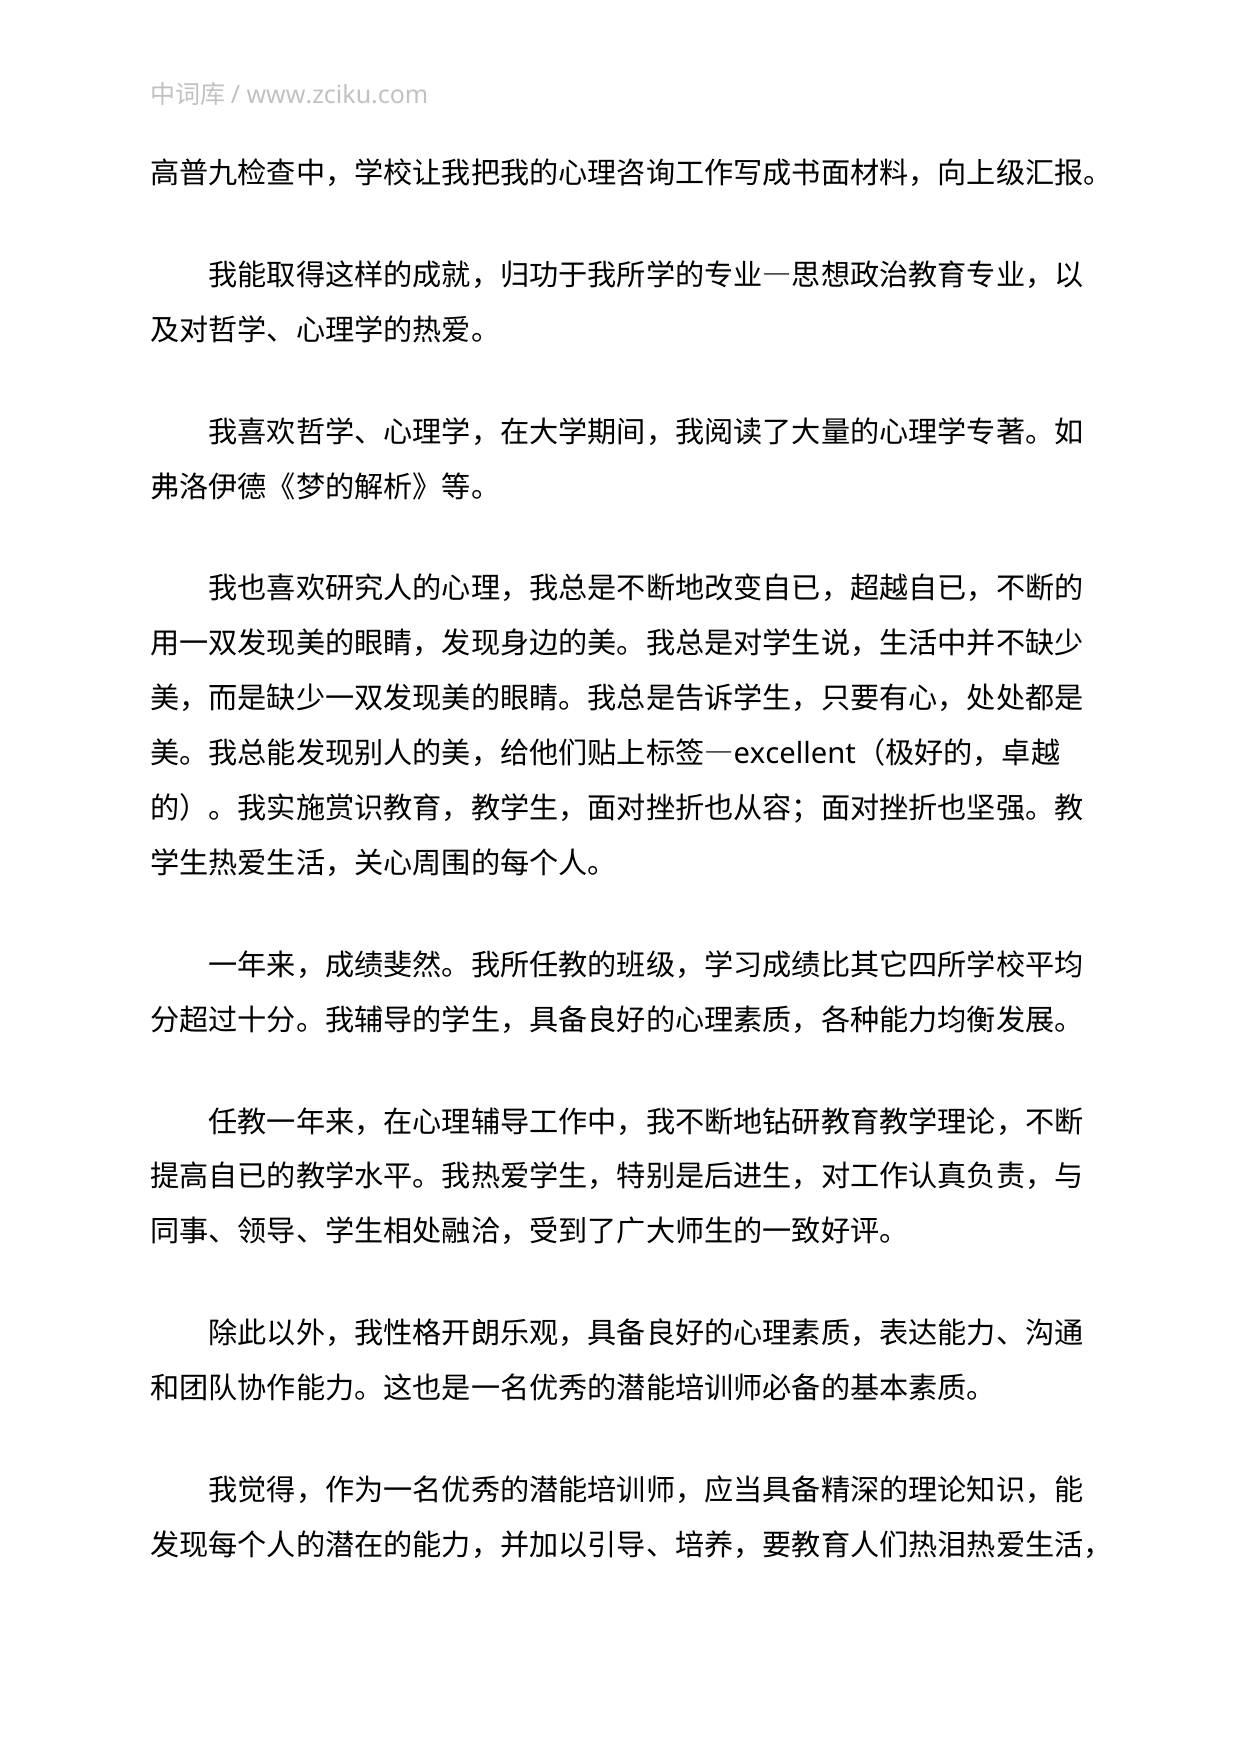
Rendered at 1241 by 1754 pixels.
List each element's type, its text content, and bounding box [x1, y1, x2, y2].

text 除此以外，我性格开朗乐观，具备良好的心理素质，表达能力、沟通和团队协作能力。这也是一名优秀的潜能培训师必备的基本素质。 [150, 1310, 1090, 1407]
text 我能取得这样的成就，归功于我所学的专业—思想政治教育专业，以及对哲学、心理学的热爱。 [150, 252, 1090, 349]
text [150, 150, 1090, 192]
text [150, 1466, 1090, 1563]
text 我喜欢哲学、心理学，在大学期间，我阅读了大量的心理学专著。如弗洛伊德《梦的解析》等。 [150, 408, 1090, 506]
text 我也喜欢研究人的心理，我总是不断地改变自已，超越自已，不断的用一双发现美的眼睛，发现身边的美。我总是对学生说，生活中并不缺少美，而是缺少一双发现美的眼睛。我总是告诉学生，只要有心，处处都是美。我总能发现别人的美，给他们贴上标签—excellent（极好的，卓越的）。我实施赏识教育，教学生，面对挫折也从容；面对挫折也坚强。教学生热爱生活，关心周围的每个人。 [150, 565, 1090, 882]
text 任教一年来，在心理辅导工作中，我不断地钻研教育教学理论，不断提高自已的教学水平。我热爱学生，特别是后进生，对工作认真负责，与同事、领导、学生相处融洽，受到了广大师生的一致好评。 [150, 1098, 1090, 1250]
text 一年来，成绩斐然。我所任教的班级，学习成绩比其它四所学校平均分超过十分。我辅导的学生，具备良好的心理素质，各种能力均衡发展。 [150, 941, 1090, 1039]
